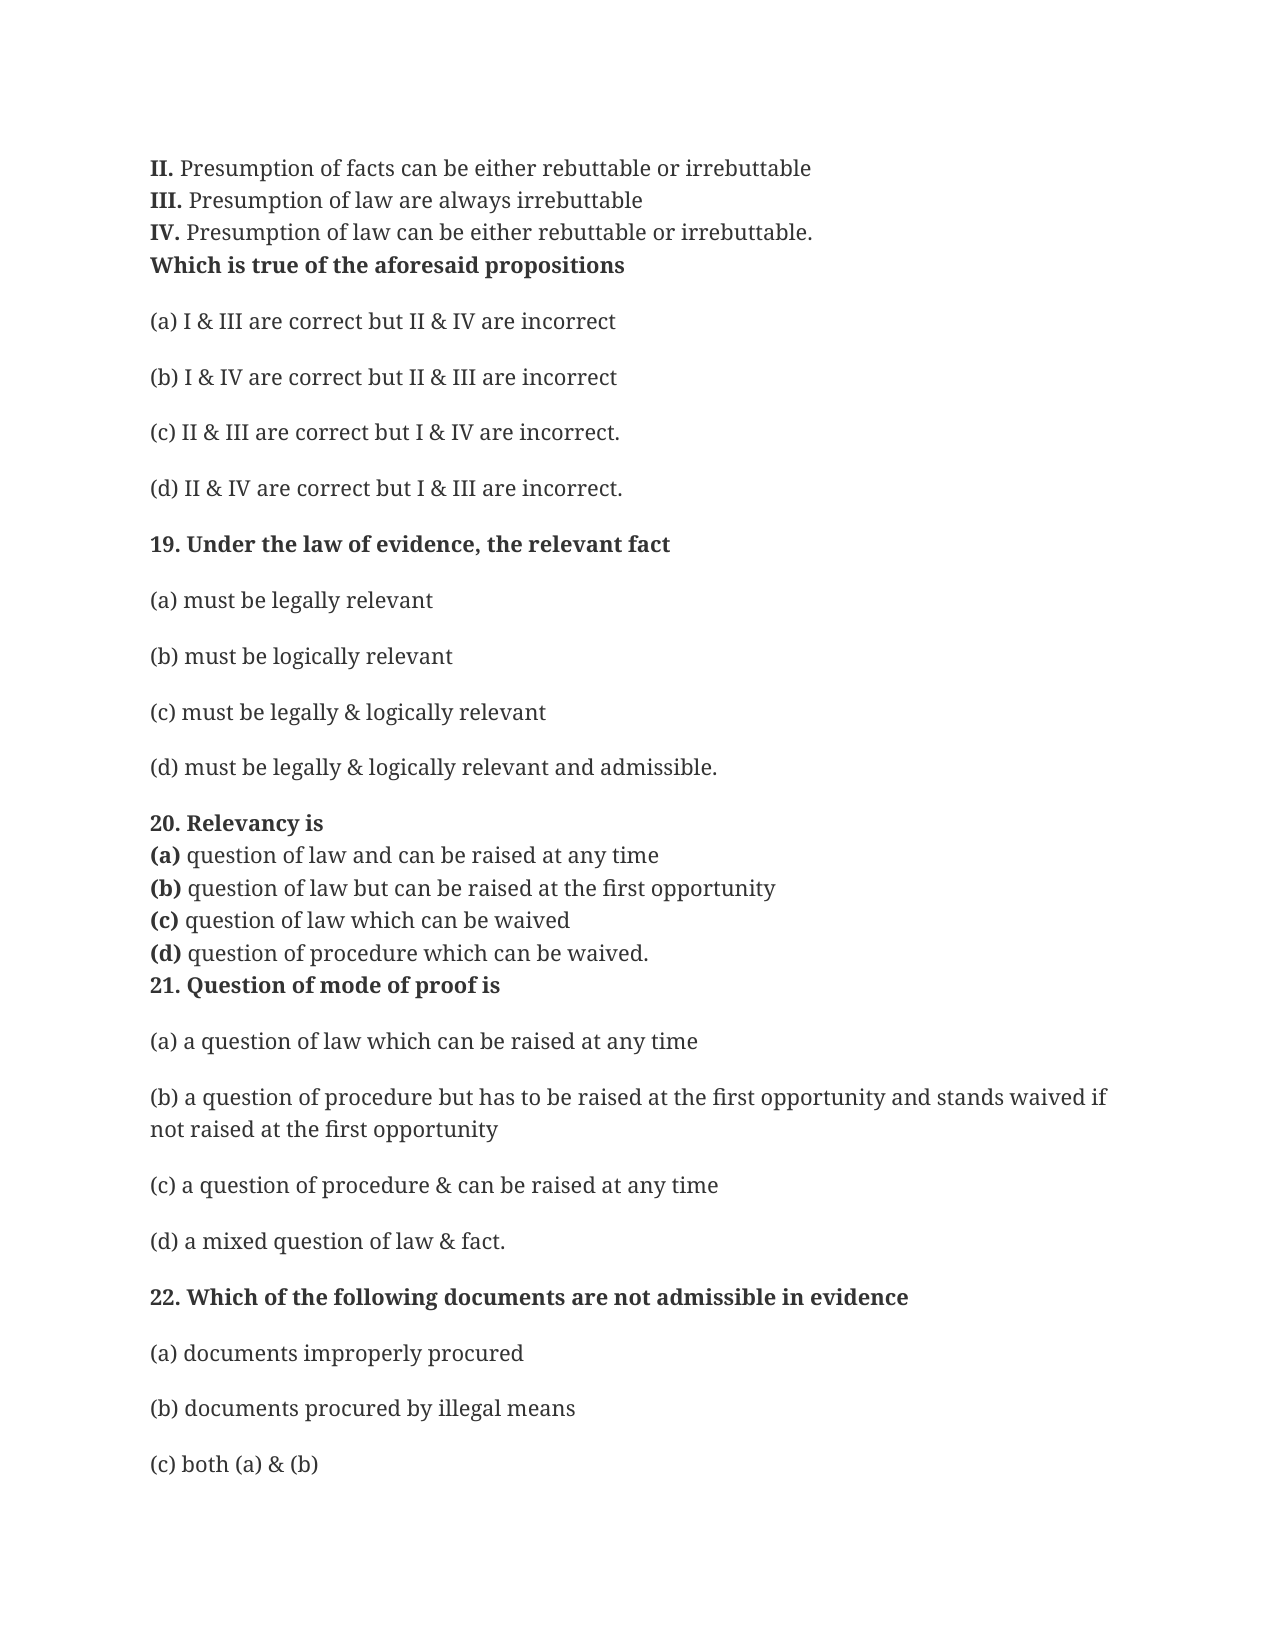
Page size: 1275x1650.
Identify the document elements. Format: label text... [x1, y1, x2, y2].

text 20. Relevancy is [150, 806, 1125, 838]
text 21. Question of mode of proof is [150, 967, 1125, 1000]
text 22. Which of the following documents are not admissible in evidence [150, 1279, 1125, 1311]
text (a) question of law and can be raised at any time [150, 838, 1125, 870]
text (a) I & III are correct but II & IV are incorrect [150, 303, 1125, 335]
text (a) must be legally relevant [150, 582, 1125, 614]
text (b) question of law but can be raised at the first opportunity [150, 870, 1125, 903]
text (c) must be legally & logically relevant [150, 694, 1125, 726]
text (d) question of procedure which can be waived. [150, 935, 1125, 967]
text (c) a question of procedure & can be raised at any time [150, 1167, 1125, 1200]
text (b) I & IV are correct but II & III are incorrect [150, 359, 1125, 391]
text 19. Under the law of evidence, the relevant fact [150, 526, 1125, 559]
text (d) a mixed question of law & fact. [150, 1223, 1125, 1256]
text Which is true of the aforesaid propositions [150, 247, 1125, 279]
text IV. Presumption of law can be either rebuttable or irrebuttable. [150, 215, 1125, 247]
text (b) a question of procedure but has to be raised at the first opportunity and stands waived if not raised at the first opportunity [150, 1079, 1125, 1144]
text (d) must be legally & logically relevant and admissible. [150, 750, 1125, 782]
text (d) II & IV are correct but I & III are incorrect. [150, 471, 1125, 503]
text (b) must be logically relevant [150, 638, 1125, 670]
text II. Presumption of facts can be either rebuttable or irrebuttable [150, 150, 1125, 182]
text (a) a question of law which can be raised at any time [150, 1023, 1125, 1056]
text (a) documents improperly procured [150, 1335, 1125, 1367]
text III. Presumption of law are always irrebuttable [150, 182, 1125, 215]
text (c) both (a) & (b) [150, 1447, 1125, 1479]
text (c) question of law which can be waived [150, 903, 1125, 935]
text (b) documents procured by illegal means [150, 1391, 1125, 1423]
text (c) II & III are correct but I & IV are incorrect. [150, 415, 1125, 447]
